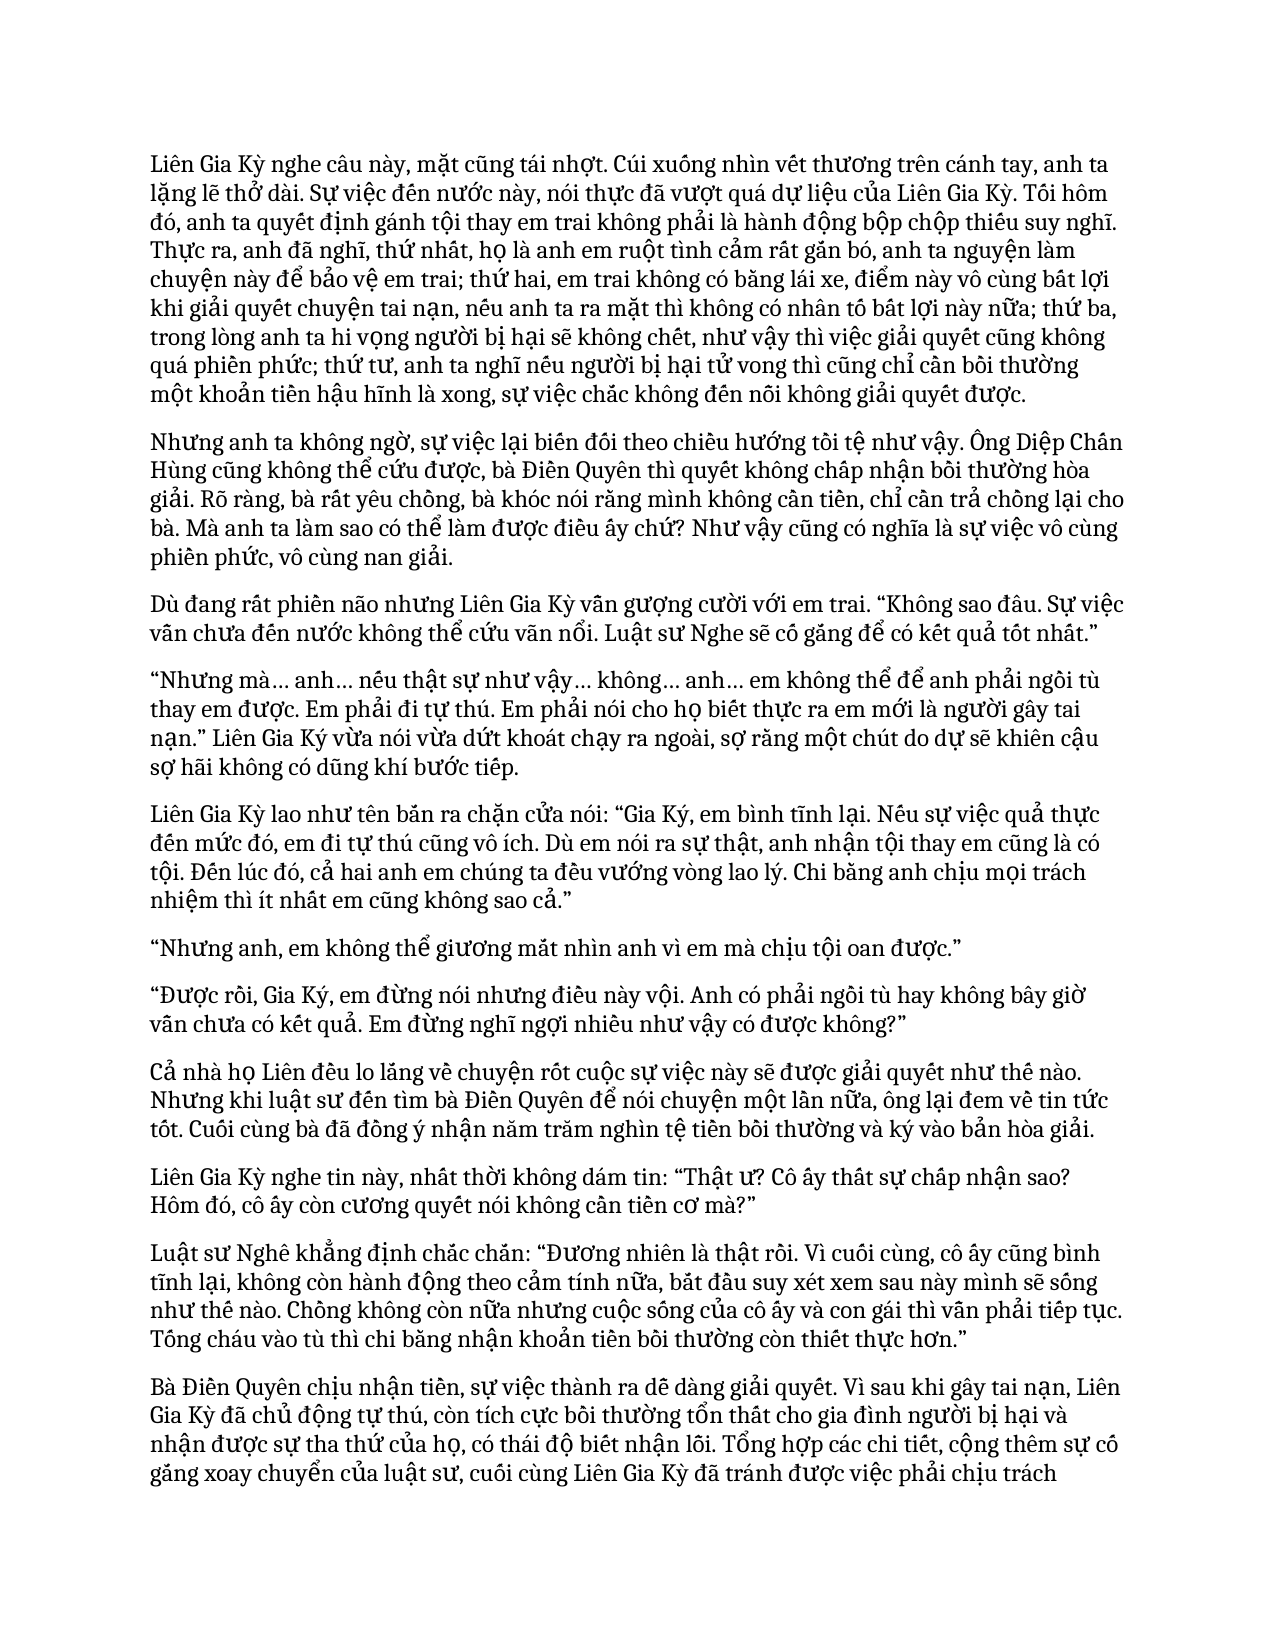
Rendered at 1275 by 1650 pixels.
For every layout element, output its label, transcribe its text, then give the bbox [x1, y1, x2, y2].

text Luật sư Nghê khẳng định chắc chắn: “Đương nhiên là thật rồi. Vì cuối cùng, cô ấy cũng bình tĩnh lại, không còn hành động theo cảm tính nữa, bắt đầu suy xét xem sau này mình sẽ sống như thế nào. Chồng không còn nữa nhưng cuộc sống của cô ấy và con gái thì vẫn phải tiếp tục. Tống cháu vào tù thì chi bằng nhận khoản tiền bồi thường còn thiết thực hơn.” [150, 1239, 1125, 1354]
text Liên Gia Kỳ lao như tên bắn ra chặn cửa nói: “Gia Ký, em bình tĩnh lại. Nếu sự việc quả thực đến mức đó, em đi tự thú cũng vô ích. Dù em nói ra sự thật, anh nhận tội thay em cũng là có tội. Đến lúc đó, cả hai anh em chúng ta đều vướng vòng lao lý. Chi bằng anh chịu mọi trách nhiệm thì ít nhất em cũng không sao cả.” [150, 800, 1125, 915]
text “Được rồi, Gia Ký, em đừng nói nhưng điều này vội. Anh có phải ngồi tù hay không bây giờ vẫn chưa có kết quả. Em đừng nghĩ ngợi nhiều như vậy có được không?” [150, 981, 1125, 1039]
text Cả nhà họ Liên đều lo lắng về chuyện rốt cuộc sự việc này sẽ được giải quyết như thế nào. Nhưng khi luật sư đến tìm bà Điền Quyên để nói chuyện một lần nữa, ông lại đem về tin tức tốt. Cuối cùng bà đã đồng ý nhận năm trăm nghìn tệ tiền bồi thường và ký vào bản hòa giải. [150, 1057, 1125, 1144]
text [150, 1372, 1125, 1487]
text Dù đang rất phiền não nhưng Liên Gia Kỳ vẫn gượng cười với em trai. “Không sao đâu. Sự việc vẫn chưa đến nước không thể cứu vãn nổi. Luật sư Nghe sẽ cố gắng để có kết quả tốt nhất.” [150, 590, 1125, 647]
text Liên Gia Kỳ nghe câu này, mặt cũng tái nhợt. Cúi xuống nhìn vết thương trên cánh tay, anh ta lặng lẽ thở dài. Sự việc đến nước này, nói thực đã vượt quá dự liệu của Liên Gia Kỳ. Tối hôm đó, anh ta quyết định gánh tội thay em trai không phải là hành động bộp chộp thiếu suy nghĩ. Thực ra, anh đã nghĩ, thứ nhất, họ là anh em ruột tình cảm rất gắn bó, anh ta nguyện làm chuyện này để bảo vệ em trai; thứ hai, em trai không có bằng lái xe, điểm này vô cùng bất lợi khi giải quyết chuyện tai nạn, nếu anh ta ra mặt thì không có nhân tố bất lợi này nữa; thứ ba, trong lòng anh ta hi vọng người bị hại sẽ không chết, như vậy thì việc giải quyết cũng không quá phiền phức; thứ tư, anh ta nghĩ nếu người bị hại tử vong thì cũng chỉ cần bồi thường một khoản tiền hậu hĩnh là xong, sự việc chắc không đến nỗi không giải quyết được. [150, 150, 1125, 409]
text “Nhưng mà… anh… nếu thật sự như vậy… không… anh… em không thể để anh phải ngồi tù thay em được. Em phải đi tự thú. Em phải nói cho họ biết thực ra em mới là người gây tai nạn.” Liên Gia Ký vừa nói vừa dứt khoát chạy ra ngoài, sợ rằng một chút do dự sẽ khiên cậu sợ hãi không có dũng khí bước tiếp. [150, 666, 1125, 781]
text “Nhưng anh, em không thể giương mắt nhìn anh vì em mà chịu tội oan được.” [150, 934, 1125, 962]
text Liên Gia Kỳ nghe tin này, nhất thời không dám tin: “Thật ư? Cô ấy thất sự chấp nhận sao? Hôm đó, cô ấy còn cương quyết nói không cần tiền cơ mà?” [150, 1162, 1125, 1220]
text Nhưng anh ta không ngờ, sự việc lại biến đối theo chiều hướng tồi tệ như vậy. Ông Diệp Chấn Hùng cũng không thể cứu được, bà Điền Quyên thì quyết không chấp nhận bồi thường hòa giải. Rõ ràng, bà rất yêu chồng, bà khóc nói rằng mình không cần tiền, chỉ cần trả chồng lại cho bà. Mà anh ta làm sao có thể làm được điều ấy chứ? Như vậy cũng có nghĩa là sự việc vô cùng phiền phức, vô cùng nan giải. [150, 427, 1125, 571]
